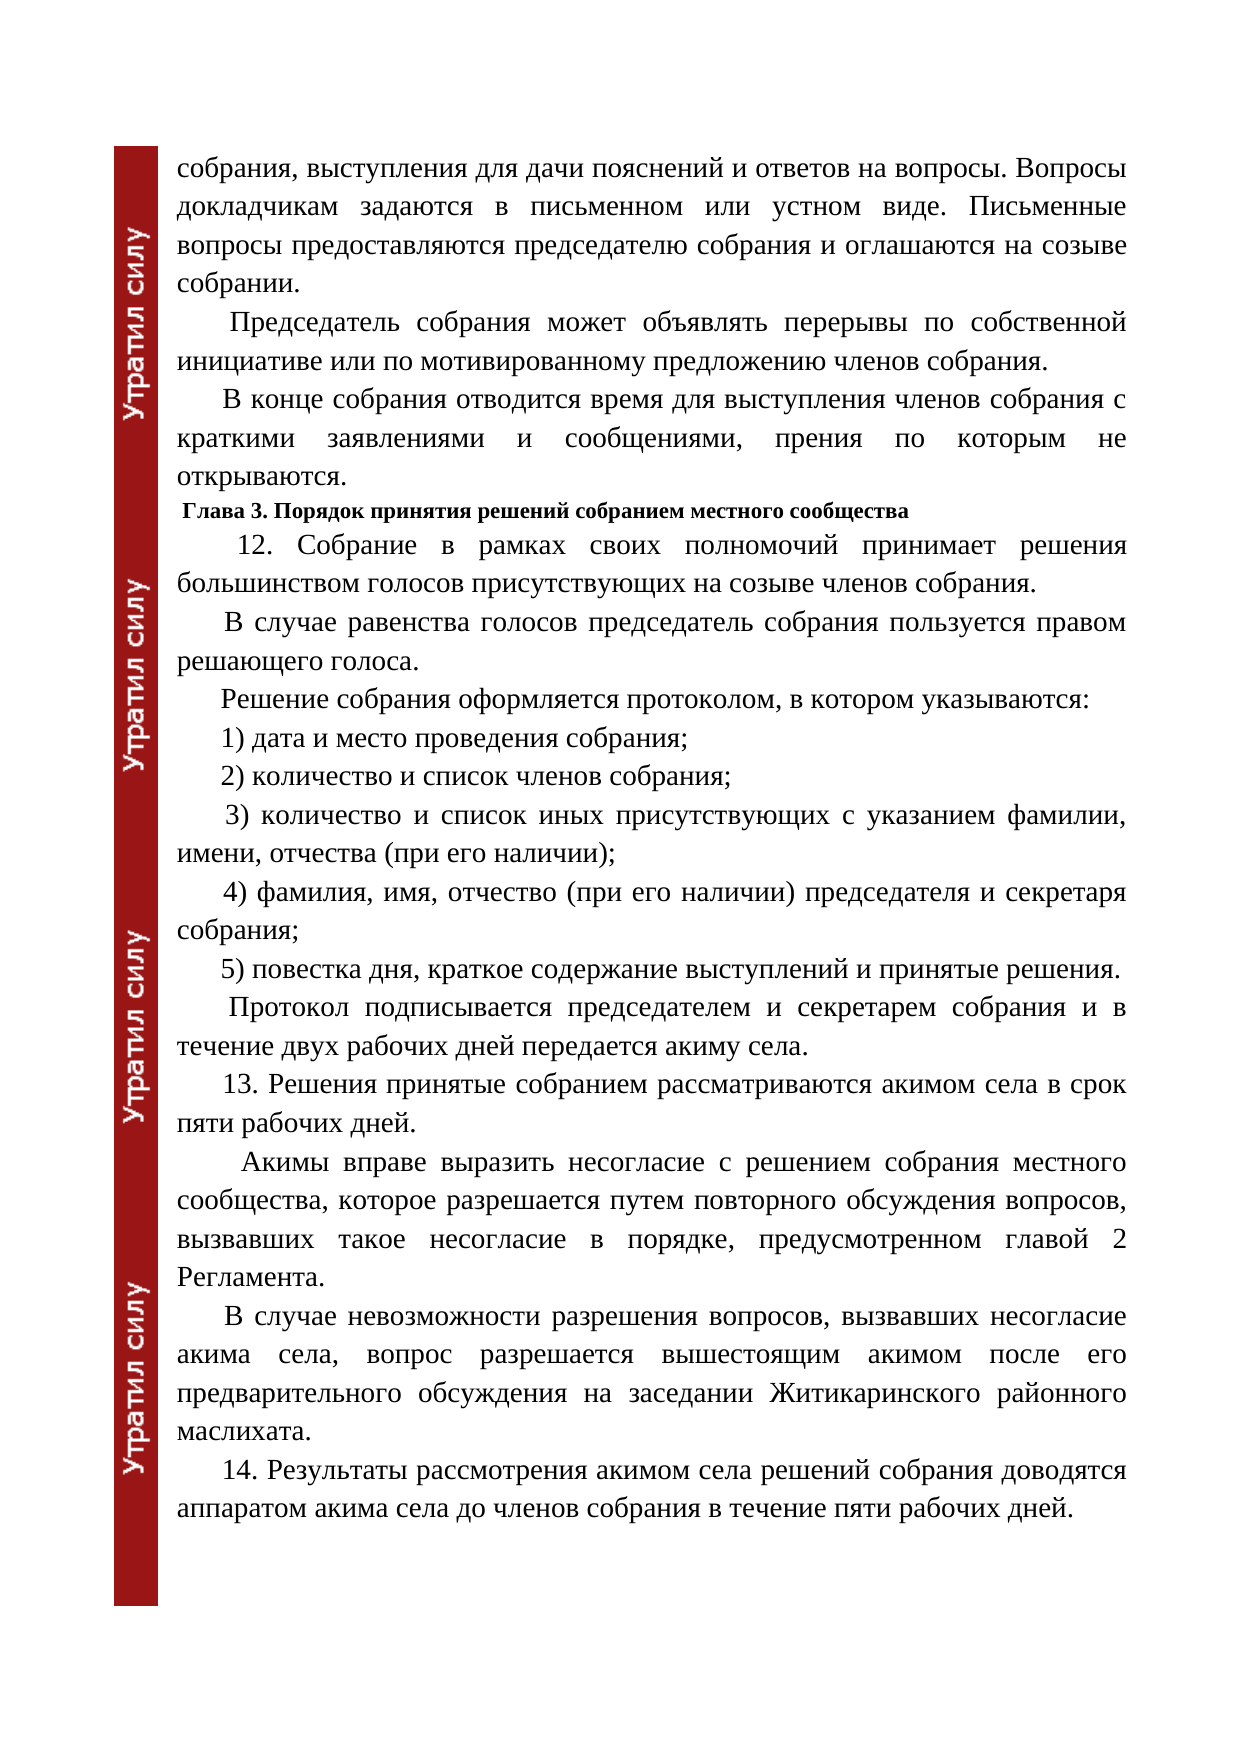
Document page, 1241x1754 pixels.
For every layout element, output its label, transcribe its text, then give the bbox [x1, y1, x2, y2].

picture [114, 1524, 158, 1606]
picture [114, 146, 158, 150]
picture [114, 869, 158, 874]
text 1) дата и место проведения собрания; [112, 720, 1128, 753]
text 13. Решения принятые собранием рассматриваются акимом села в срок пяти рабочих дней. [112, 1067, 1128, 1139]
picture [114, 676, 158, 681]
picture [114, 715, 158, 720]
picture [114, 492, 158, 497]
text В конце собрания отводится время для выступления членов собрания с краткими заявлениями и сообщениями, прения по которым не открываются. [112, 381, 1128, 492]
text Председатель собрания может объявлять перерывы по собственной инициативе или по мотивированному предложению членов собрания. [112, 304, 1128, 376]
text Решение собрания оформляется протоколом, в котором указываются: [112, 681, 1128, 715]
picture [114, 523, 158, 527]
text Протокол подписывается председателем и секретарем собрания и в течение двух рабочих дней передается акиму села. [112, 989, 1128, 1062]
picture [114, 599, 158, 604]
picture [114, 1447, 158, 1452]
picture [114, 792, 158, 797]
picture [114, 946, 158, 951]
text 14. Результаты рассмотрения акимом села решений собрания доводятся аппаратом акима села до членов собрания в течение пяти рабочих дней. [112, 1452, 1128, 1524]
text 4) фамилия, имя, отчество (при его наличии) председателя и секретаря собрания; [112, 874, 1128, 946]
picture [114, 1062, 158, 1067]
text 5) повестка дня, краткое содержание выступлений и принятые решения. [112, 951, 1128, 984]
text 12. Собрание в рамках своих полномочий принимает решения большинством голосов присутствующих на созыве членов собрания. [112, 527, 1128, 599]
picture [114, 984, 158, 989]
text В случае невозможности разрешения вопросов, вызвавших несогласие акима села, вопрос разрешается вышестоящим акимом после его предварительного обсуждения на заседании Житикаринского районного маслихата. [112, 1298, 1128, 1447]
picture [114, 1139, 158, 1144]
picture [114, 753, 158, 758]
text В случае равенства голосов председатель собрания пользуется правом решающего голоса. [112, 604, 1128, 676]
text 2) количество и список членов собрания; [112, 758, 1128, 792]
text 3) количество и список иных присутствующих с указанием фамилии, имени, отчества (при его наличии); [112, 797, 1128, 869]
picture [114, 376, 158, 381]
picture [114, 1293, 158, 1298]
text Акимы вправе выразить несогласие с решением собрания местного сообщества, которое разрешается путем повторного обсуждения вопросов, вызвавших такое несогласие в порядке, предусмотренном главой 2 Регламента. [112, 1144, 1128, 1293]
text Глава 3. Порядок принятия решений собранием местного сообщества [112, 497, 1128, 523]
picture [114, 299, 158, 304]
